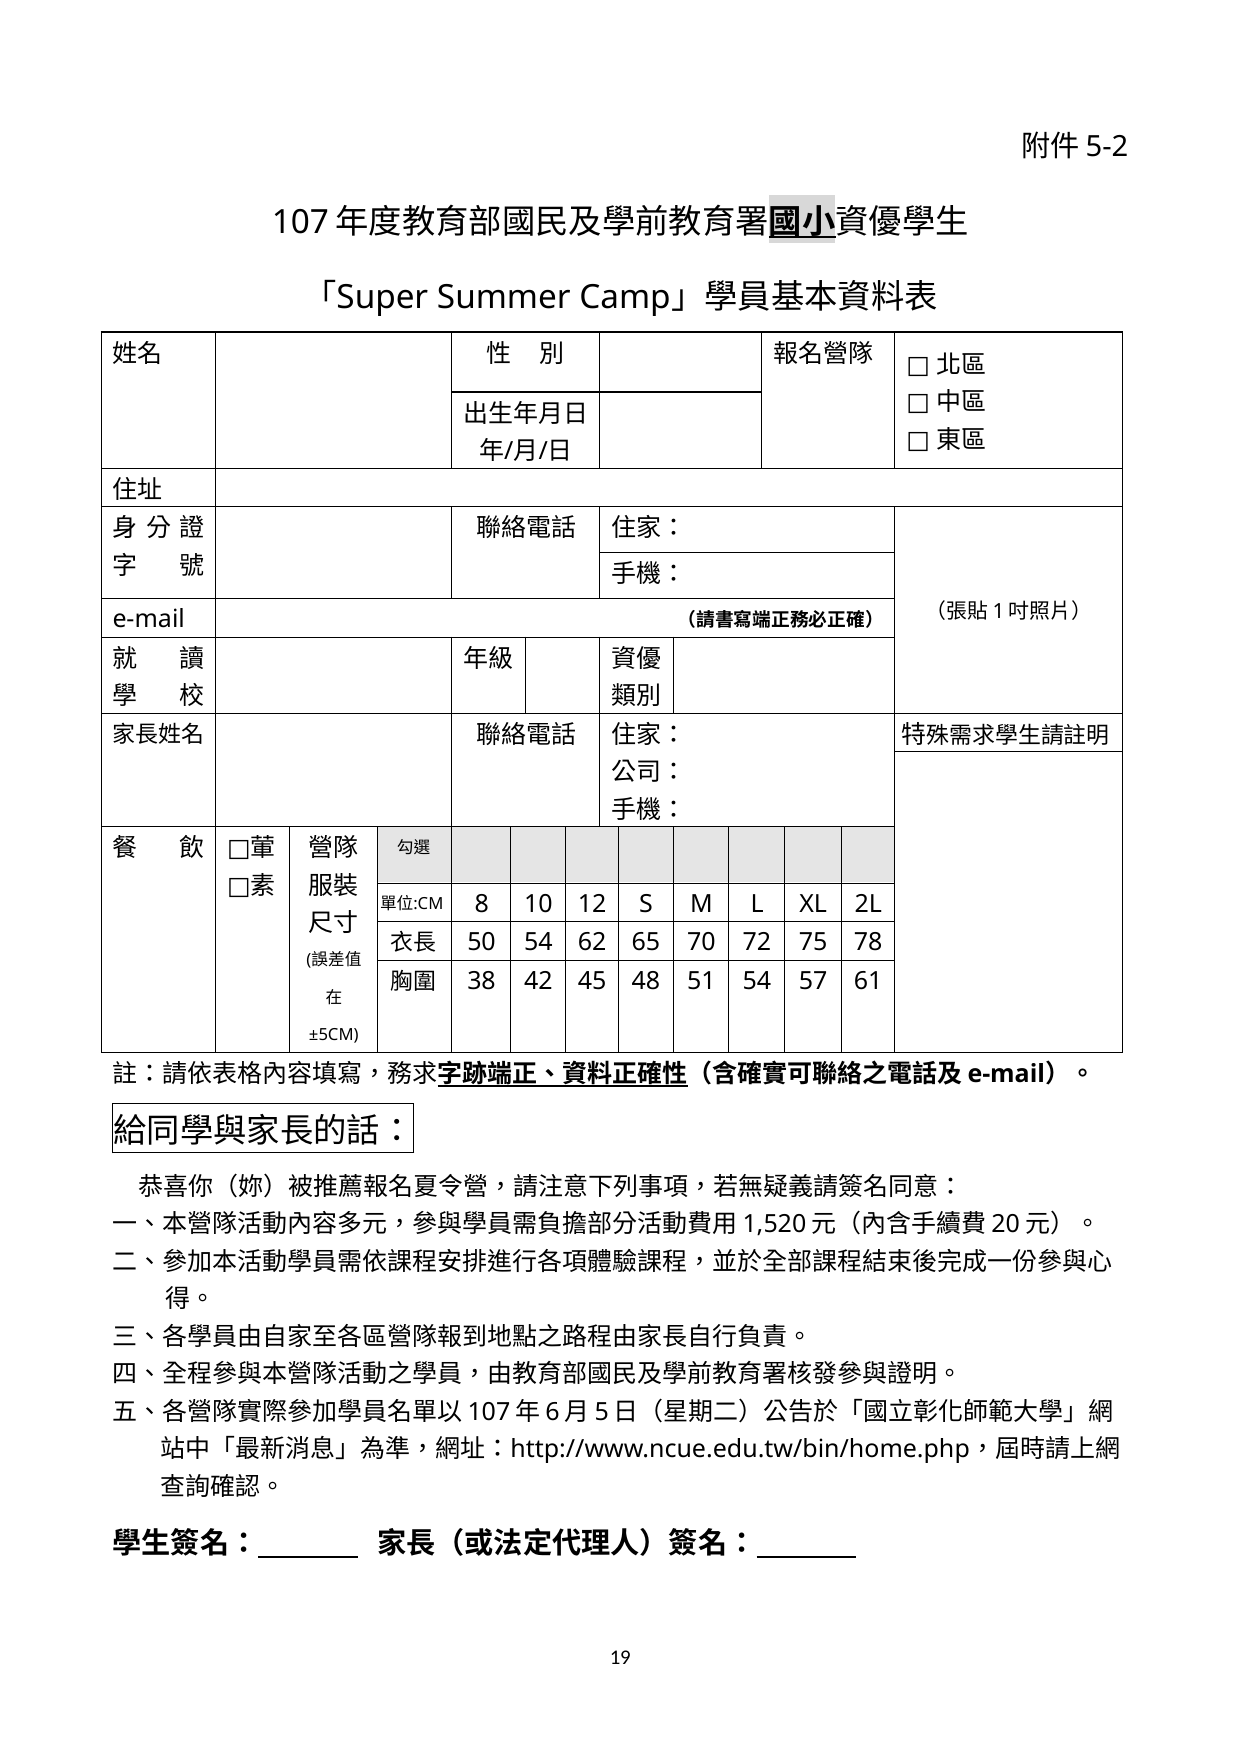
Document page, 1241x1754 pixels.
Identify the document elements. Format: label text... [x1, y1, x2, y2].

table_cell 就讀 學校 [102, 638, 215, 713]
table_header 性 別 [452, 333, 599, 391]
table_cell 8 [452, 884, 510, 921]
table_cell 45 [566, 961, 618, 1052]
text 附件5-2 [112, 106, 1128, 181]
table_cell 54 [511, 922, 565, 959]
table_cell 42 [511, 961, 565, 1052]
table_cell 手機： [600, 553, 894, 598]
table_cell S [619, 884, 673, 921]
table_cell [619, 827, 673, 882]
table_cell 70 [674, 922, 728, 959]
table_cell [895, 752, 1122, 1052]
table_cell 38 [452, 961, 510, 1052]
table_cell [729, 827, 784, 882]
text 三、各學員由自家至各區營隊報到地點之路程由家長自行負責。 [112, 1316, 1128, 1353]
table_cell 54 [729, 961, 784, 1052]
table_cell 62 [566, 922, 618, 959]
table_cell 48 [619, 961, 673, 1052]
table_cell 50 [452, 922, 510, 959]
table_cell 資優類別 [600, 638, 673, 713]
table_header [216, 333, 451, 467]
table_cell 勾選 [378, 827, 451, 882]
table_cell XL [785, 884, 841, 921]
table_cell 身分證 字號 [102, 507, 215, 598]
table_cell 2L [842, 884, 894, 921]
table_header 報名營隊 [762, 333, 894, 467]
text 四、全程參與本營隊活動之學員，由教育部國民及學前教育署核發參與證明。 [112, 1353, 1128, 1391]
table_cell 特殊需求學生請註明 [895, 714, 1122, 751]
table_cell 餐飲 [102, 827, 215, 1052]
table_header 姓名 [102, 333, 215, 467]
table_cell 住家： [600, 507, 894, 552]
table_cell [526, 638, 599, 713]
table_cell [785, 827, 841, 882]
text 二、參加本活動學員需依課程安排進行各項體驗課程，並於全部課程結束後完成一份參與心得。 [112, 1241, 1128, 1316]
table_cell [216, 507, 451, 598]
table_cell 單位:CM [378, 884, 451, 921]
text 恭喜你（妳）被推薦報名夏令營，請注意下列事項，若無疑義請簽名同意： [112, 1166, 1128, 1203]
table_cell 12 [566, 884, 618, 921]
table_cell 出生年月日 年/月/日 [452, 393, 599, 467]
text 給同學與家長的話： [112, 1091, 1128, 1166]
text 五、各營隊實際參加學員名單以107年6月5日（星期二）公告於「國立彰化師範大學」網站中「最新消息」為準，網址：http://www.ncue.edu.tw/bin/home.php，屆時請上網查詢確認。 [112, 1391, 1128, 1503]
table_cell [216, 469, 1122, 506]
text 「Super Summer Camp」學員基本資料表 [112, 256, 1128, 331]
table_cell 61 [842, 961, 894, 1052]
table_cell 75 [785, 922, 841, 959]
table_cell 營隊服裝尺寸(誤差值在±5CM) [290, 827, 377, 1052]
table_cell L [729, 884, 784, 921]
table_cell 聯絡電話 [452, 714, 599, 826]
text 註：請依表格內容填寫，務求字跡端正、資料正確性（含確實可聯絡之電話及e-mail）。 [112, 1053, 1128, 1091]
table_cell [674, 638, 894, 713]
table_cell 住家： 公司： 手機： [600, 714, 894, 826]
table_cell 51 [674, 961, 728, 1052]
table_cell 家長姓名 [102, 714, 215, 826]
table_header [600, 333, 761, 391]
table_cell M [674, 884, 728, 921]
table_cell [511, 827, 565, 882]
table_cell [216, 714, 451, 826]
table_cell 78 [842, 922, 894, 959]
table_cell （請書寫端正務必正確） [216, 599, 894, 637]
table_cell 衣長 [378, 922, 451, 959]
table_cell 57 [785, 961, 841, 1052]
table_cell [674, 827, 728, 882]
table_cell e-mail [102, 599, 215, 637]
table_cell 65 [619, 922, 673, 959]
table_cell [842, 827, 894, 882]
table_cell 聯絡電話 [452, 507, 599, 598]
table_cell （張貼1吋照片） [895, 507, 1122, 713]
table_cell 住址 [102, 469, 215, 506]
text 107年度教育部國民及學前教育署國小資優學生 [112, 181, 1128, 256]
table_cell [566, 827, 618, 882]
table_cell [600, 393, 761, 467]
table_cell [216, 638, 451, 713]
table_cell □葷 □素 [216, 827, 289, 1052]
table_header □ 北區 □ 中區 □ 東區 [895, 333, 1122, 467]
text 一、本營隊活動內容多元，參與學員需負擔部分活動費用1,520元（內含手續費20元）。 [112, 1203, 1128, 1241]
table_cell 胸圍 [378, 961, 451, 1052]
table_cell [452, 827, 510, 882]
table_cell 10 [511, 884, 565, 921]
text 學生簽名： 家長（或法定代理人）簽名： [112, 1503, 1128, 1578]
table_cell 72 [729, 922, 784, 959]
table_cell 年級 [452, 638, 525, 713]
